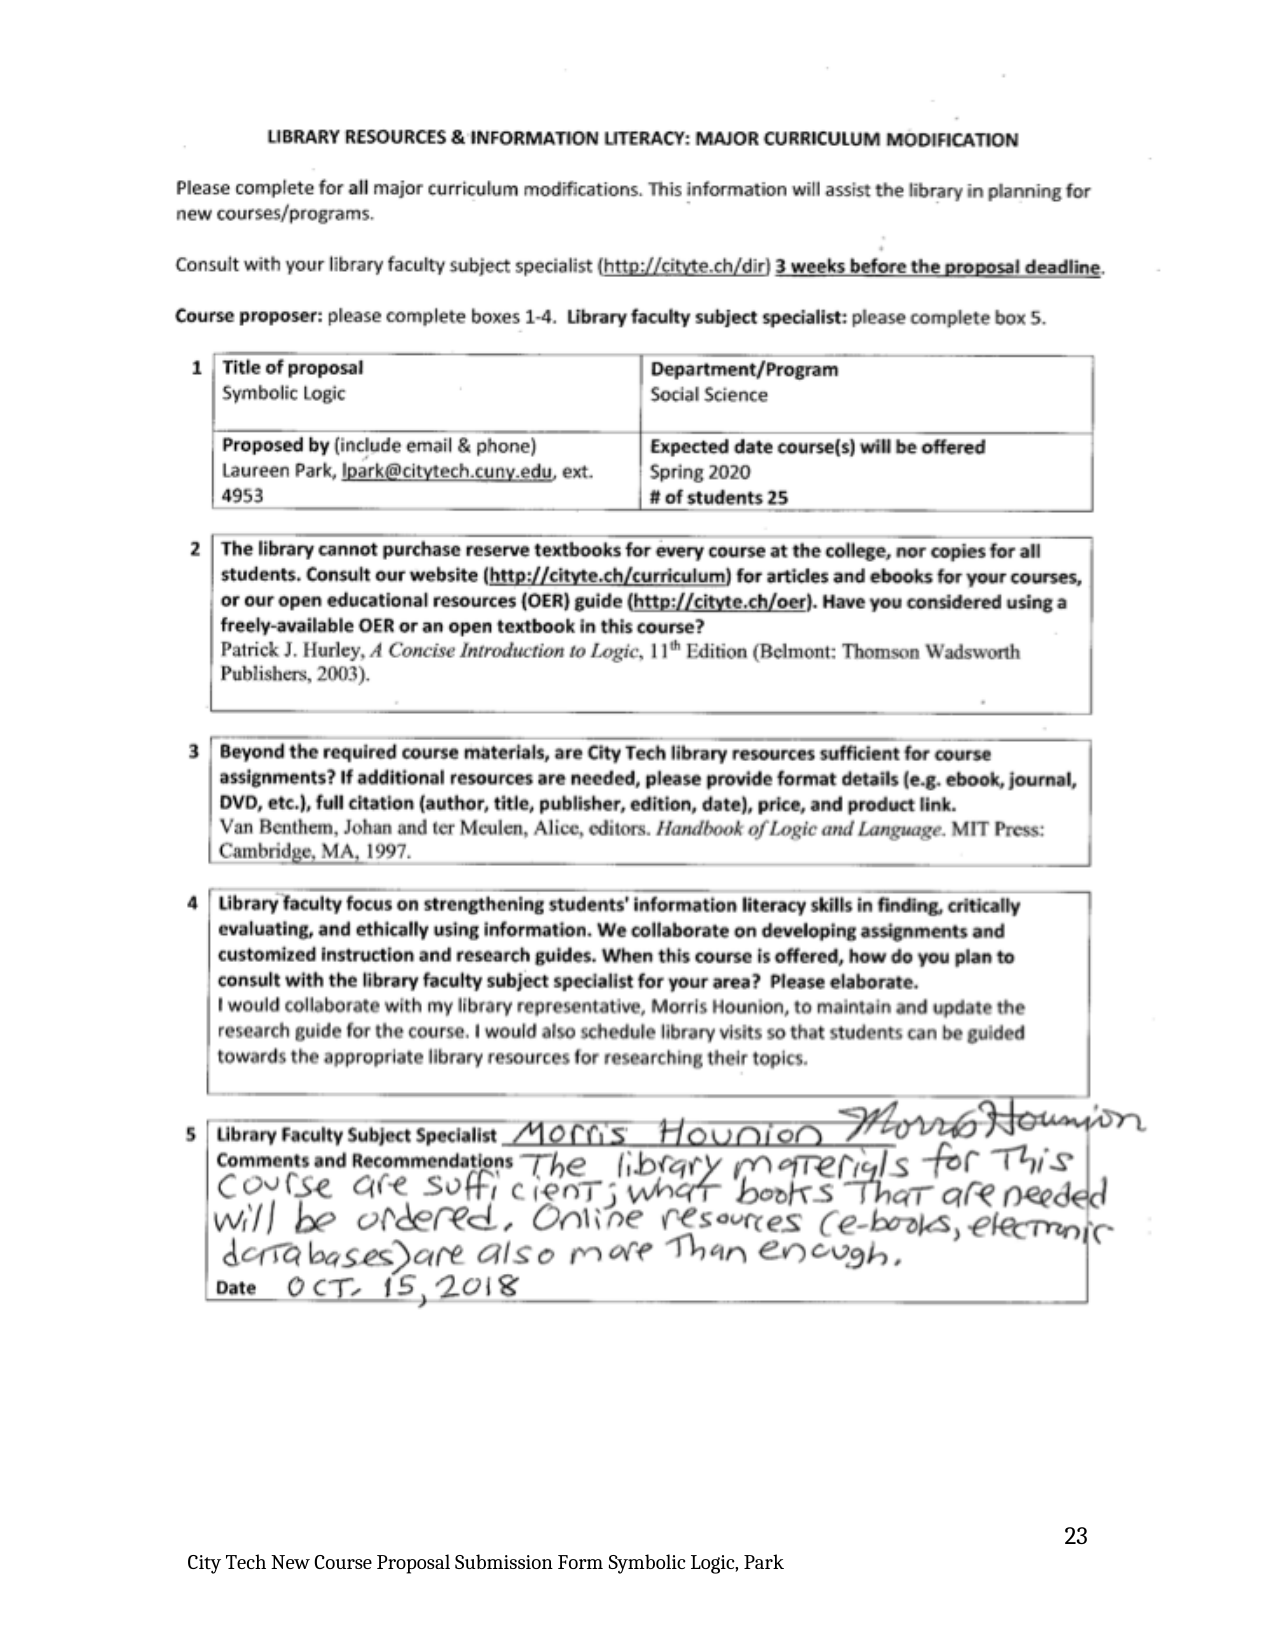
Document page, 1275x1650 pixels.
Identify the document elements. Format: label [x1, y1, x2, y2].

picture [104, 62, 1169, 1429]
